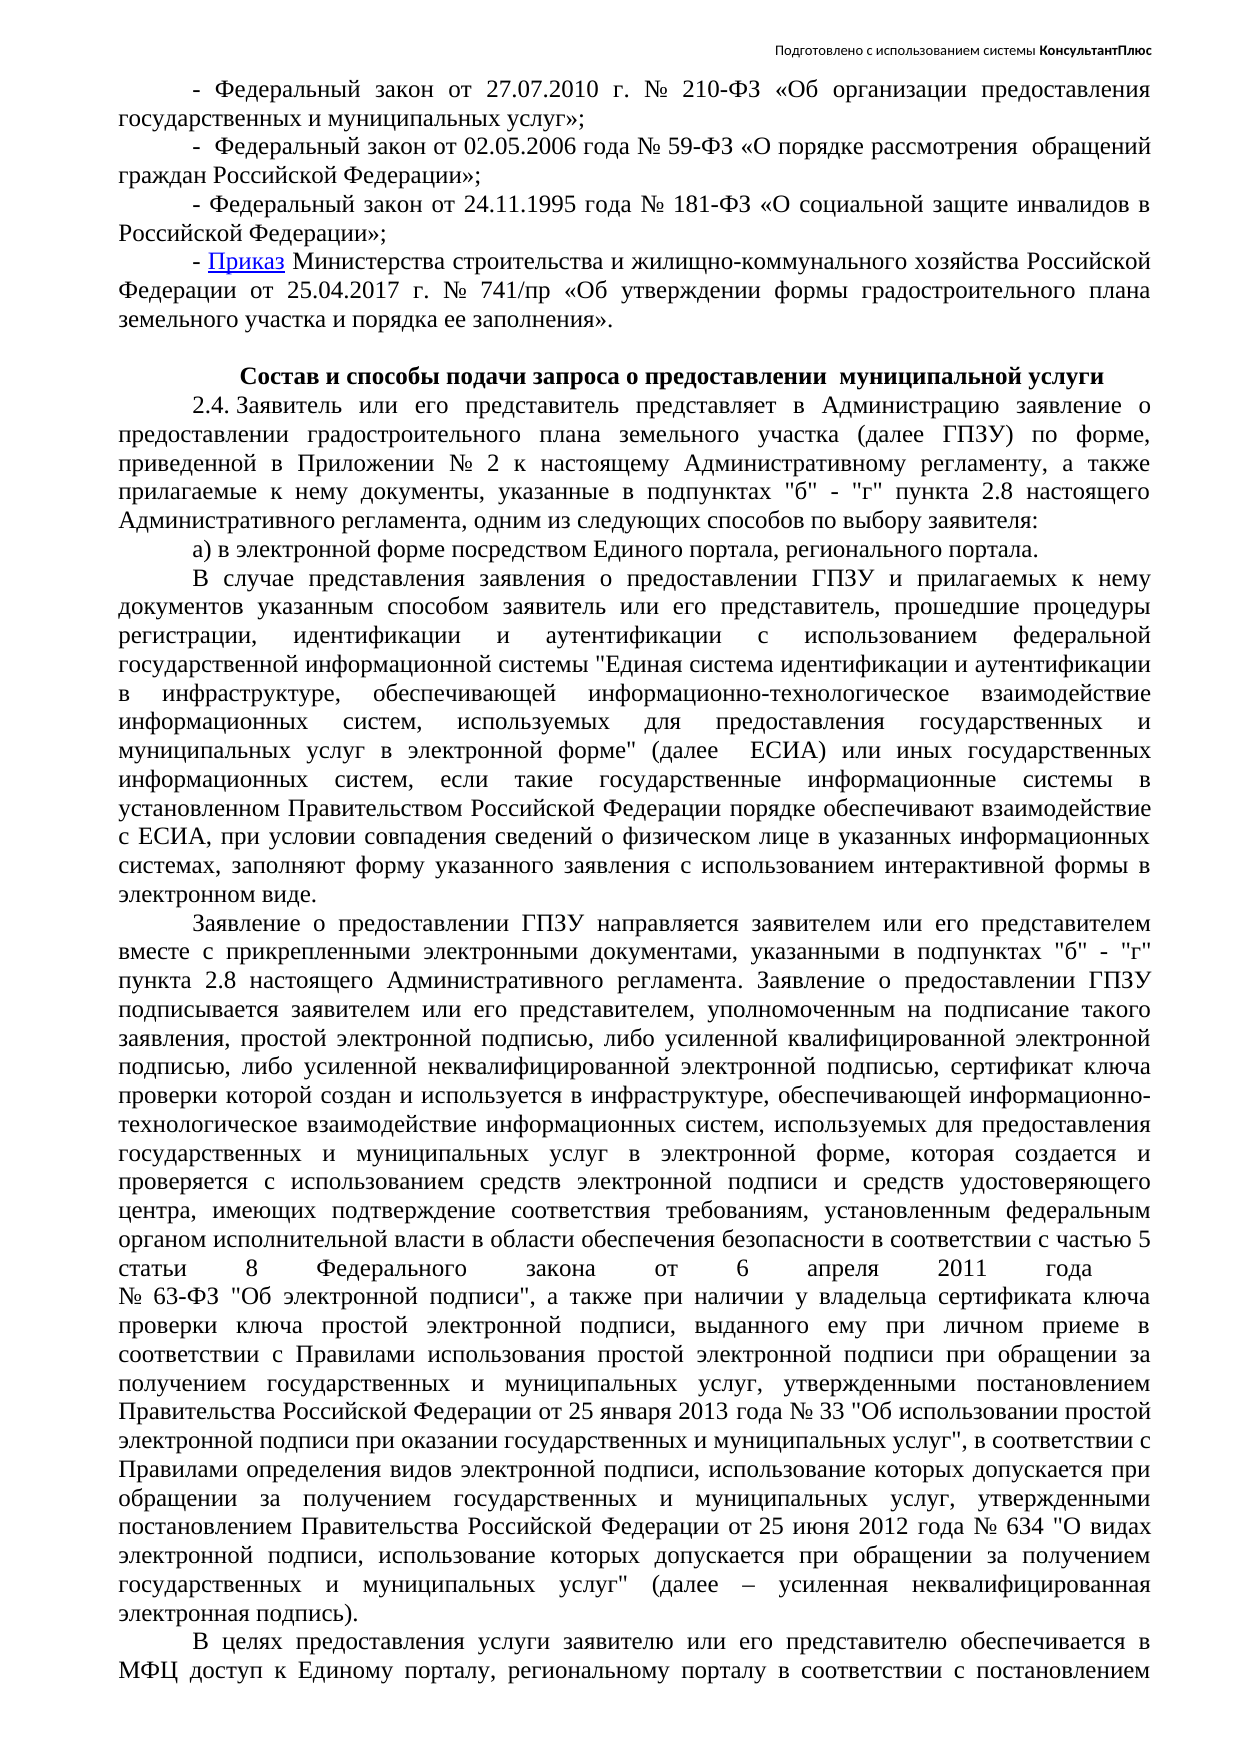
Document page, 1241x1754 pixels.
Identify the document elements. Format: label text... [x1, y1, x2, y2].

text Заявление о предоставлении ГПЗУ направляется заявителем или его представителем вместе с прикрепленными электронными документами, указанными в подпунктах "б" - "г" пункта 2.8 настоящего Административного регламента. Заявление о предоставлении ГПЗУ подписывается заявителем или его представителем, уполномоченным на подписание такого заявления, простой электронной подписью, либо усиленной квалифицированной электронной подписью, либо усиленной неквалифицированной электронной подписью, сертификат ключа проверки которой создан и используется в инфраструктуре, обеспечивающей информационно-технологическое взаимодействие информационных систем, используемых для предоставления государственных и муниципальных услуг в электронной форме, которая создается и проверяется с использованием средств электронной подписи и средств удостоверяющего центра, имеющих подтверждение соответствия требованиям, установленным федеральным органом исполнительной власти в области обеспечения безопасности в соответствии с частью 5 статьи 8 Федерального закона от 6 апреля 2011 года № 63-ФЗ "Об электронной подписи", а также при наличии у владельца сертификата ключа проверки ключа простой электронной подписи, выданного ему при личном приеме в соответствии с Правилами использования простой электронной подписи при обращении за получением государственных и муниципальных услуг, утвержденными постановлением Правительства Российской Федерации от 25 января 2013 года № 33 "Об использовании простой электронной подписи при оказании государственных и муниципальных услуг", в соответствии с Правилами определения видов электронной подписи, использование которых допускается при обращении за получением государственных и муниципальных услуг, утвержденными постановлением Правительства Российской Федерации от 25 июня 2012 года № 634 "О видах электронной подписи, использование которых допускается при обращении за получением государственных и муниципальных услуг" (далее – усиленная неквалифицированная электронная подпись). [118, 908, 1152, 1626]
text - Федеральный закон от 24.11.1995 года № 181-ФЗ «О социальной защите инвалидов в Российской Федерации»; [118, 189, 1152, 246]
text Состав и способы подачи запроса о предоставлении муниципальной услуги [118, 361, 1152, 390]
text - Приказ Министерства строительства и жилищно-коммунального хозяйства Российской Федерации от 25.04.2017 г. № 741/пр «Об утверждении формы градостроительного плана земельного участка и порядка ее заполнения». [118, 246, 1152, 333]
text - Федеральный закон от 27.07.2010 г. № 210-ФЗ «Об организации предоставления государственных и муниципальных услуг»; [118, 74, 1152, 131]
text - Федеральный закон от 02.05.2006 года № 59-ФЗ «О порядке рассмотрения обращений граждан Российской Федерации»; [118, 131, 1152, 189]
text В случае представления заявления о предоставлении ГПЗУ и прилагаемых к нему документов указанным способом заявитель или его представитель, прошедшие процедуры регистрации, идентификации и аутентификации с использованием федеральной государственной информационной системы "Единая система идентификации и аутентификации в инфраструктуре, обеспечивающей информационно-технологическое взаимодействие информационных систем, используемых для предоставления государственных и муниципальных услуг в электронной форме" (далее ЕСИА) или иных государственных информационных систем, если такие государственные информационные системы в установленном Правительством Российской Федерации порядке обеспечивают взаимодействие с ЕСИА, при условии совпадения сведений о физическом лице в указанных информационных системах, заполняют форму указанного заявления с использованием интерактивной формы в электронном виде. [118, 563, 1152, 908]
text а) в электронной форме посредством Единого портала, регионального портала. [118, 534, 1152, 563]
text 2.4. Заявитель или его представитель представляет в Администрацию заявление о предоставлении градостроительного плана земельного участка (далее ГПЗУ) по форме, приведенной в Приложении № 2 к настоящему Административному регламенту, а также прилагаемые к нему документы, указанные в подпунктах "б" - "г" пункта 2.8 настоящего Административного регламента, одним из следующих способов по выбору заявителя: [118, 390, 1152, 534]
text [118, 1626, 1152, 1684]
